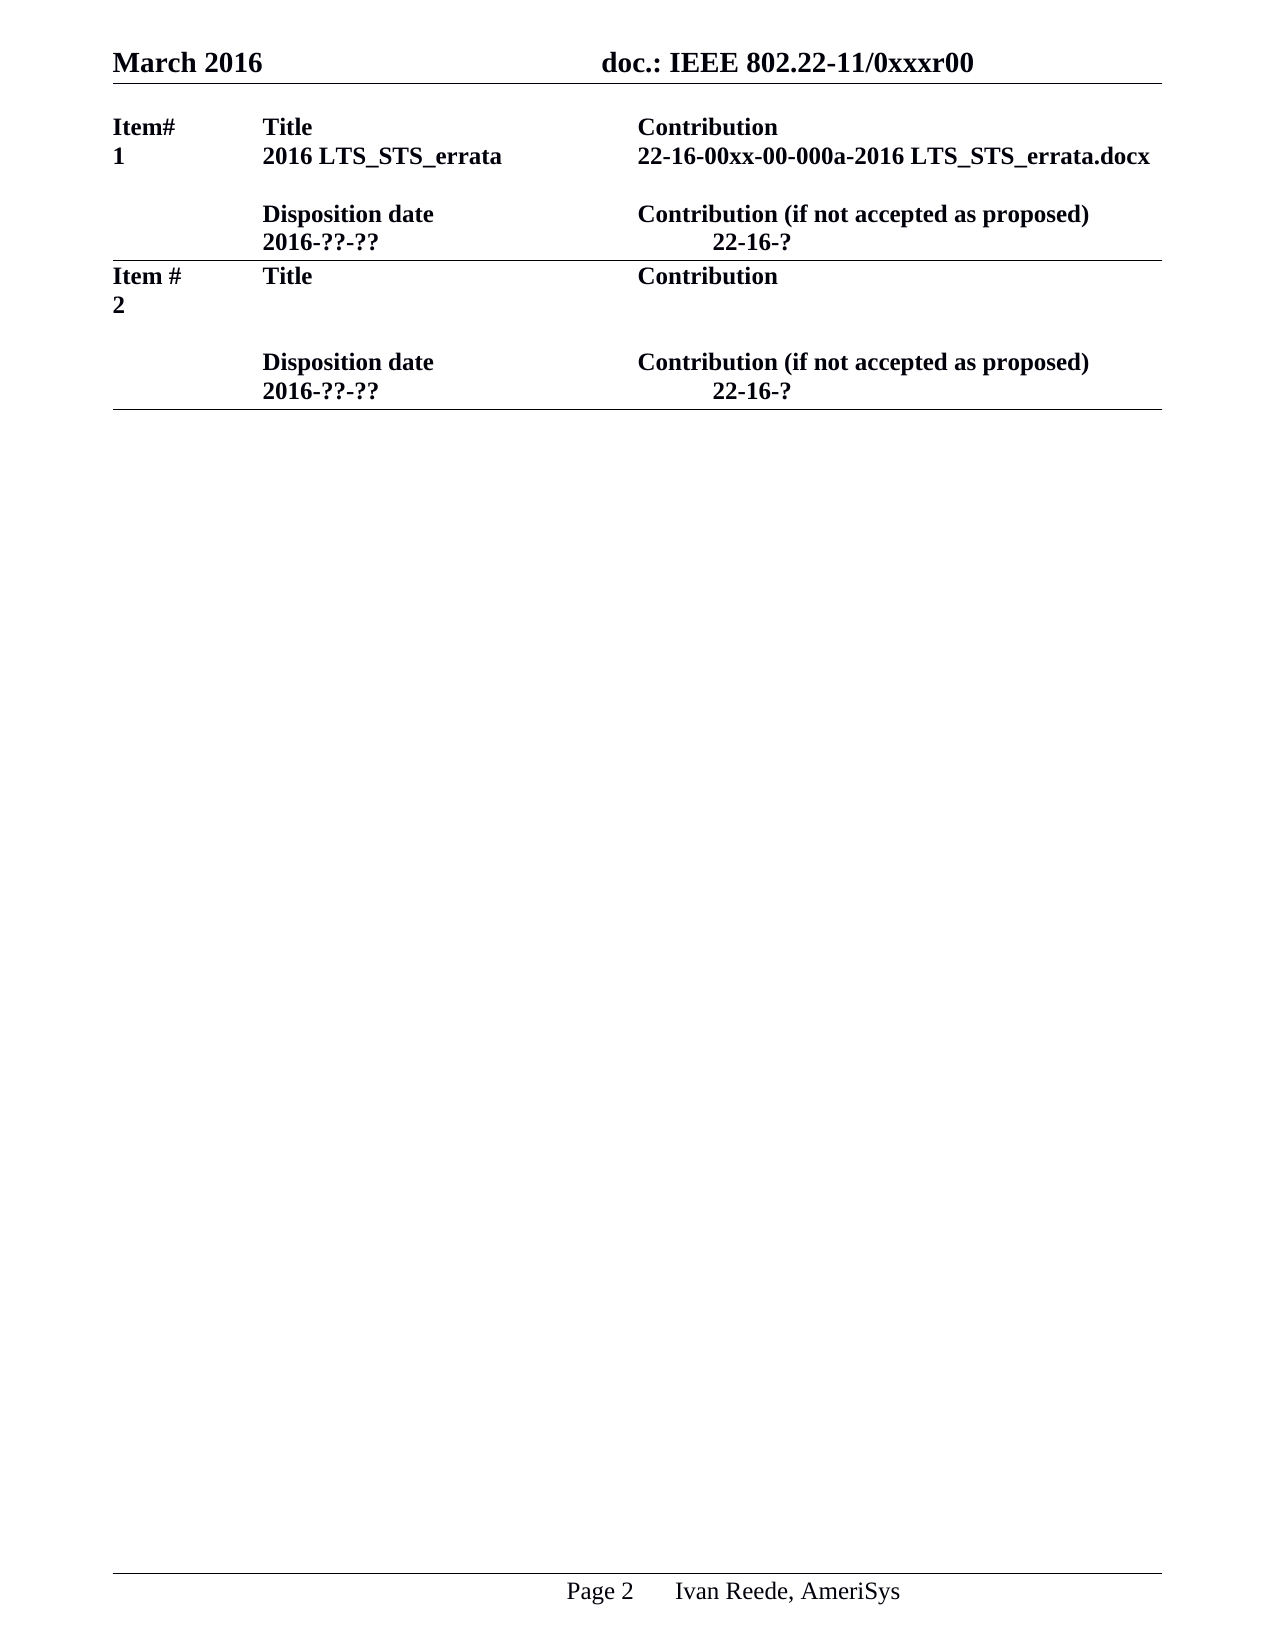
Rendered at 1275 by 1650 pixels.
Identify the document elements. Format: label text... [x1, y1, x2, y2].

text Item# Title Contribution [112, 112, 1162, 141]
text 2016-??-?? 22-16-? [112, 376, 1162, 409]
text Disposition date Contribution (if not accepted as proposed) [112, 199, 1162, 227]
text 1 2016 LTS_STS_errata 22-16-00xx-00-000a-2016 LTS_STS_errata.docx [112, 141, 1162, 170]
text 2 [112, 290, 1162, 318]
text Disposition date Contribution (if not accepted as proposed) [112, 347, 1162, 376]
text Item # Title Contribution [112, 261, 1162, 290]
text 2016-??-?? 22-16-? [112, 227, 1162, 261]
